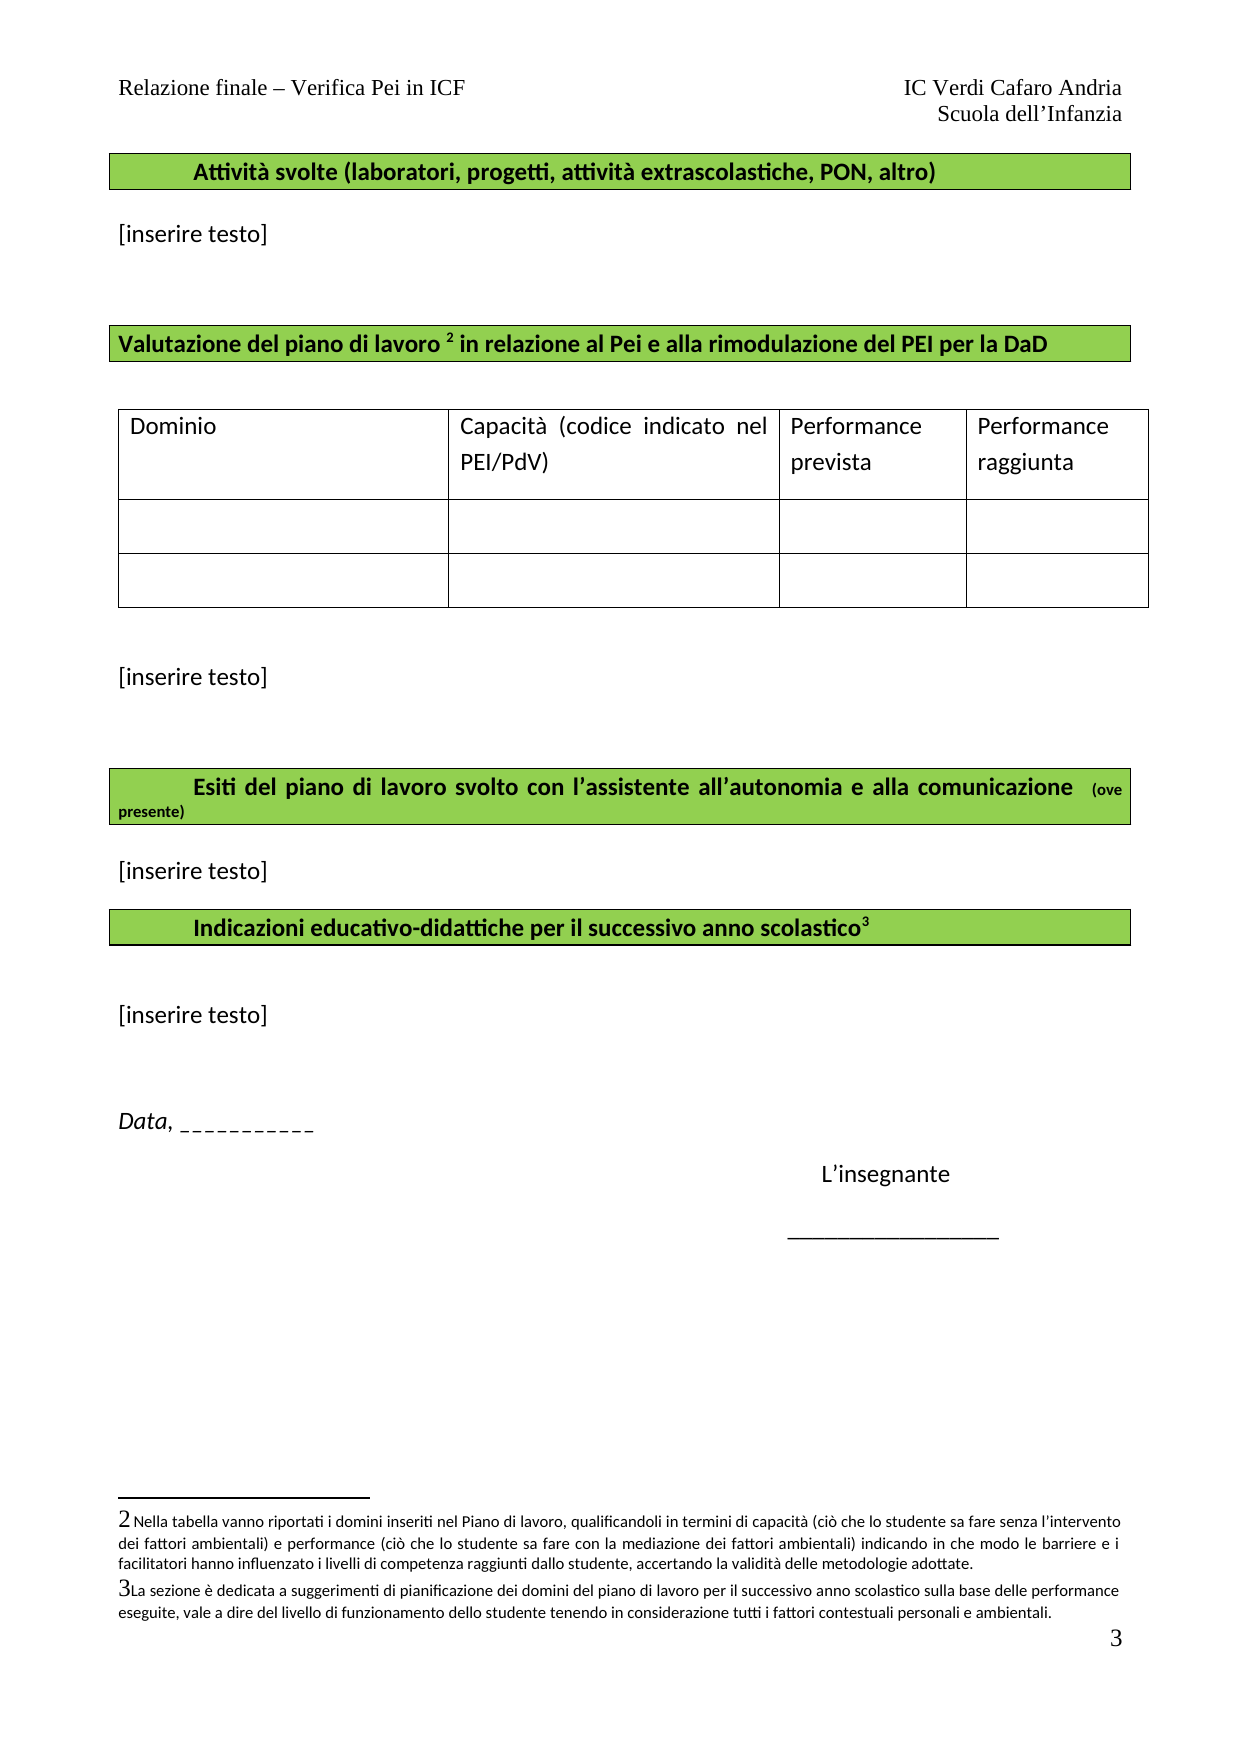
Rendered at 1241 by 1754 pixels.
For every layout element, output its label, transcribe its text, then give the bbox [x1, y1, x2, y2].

table_header Dominio [119, 410, 448, 499]
text Data, ___________ [118, 1105, 1122, 1136]
subtitle Attività svolte (laboratori, progetti, attività extrascolastiche, PON, altro) [110, 154, 1130, 189]
table_cell [967, 554, 1148, 607]
table_cell [449, 500, 779, 553]
table_cell [449, 554, 779, 607]
table_cell [780, 500, 966, 553]
text [inserire testo] [118, 856, 1122, 886]
text _________________ [782, 1212, 1122, 1242]
text [inserire testo] [118, 218, 1122, 249]
table_header Capacità (codice indicato nel PEI/PdV) [449, 410, 779, 499]
text L’insegnante [708, 1158, 1122, 1189]
subtitle Indicazioni educativo-didattiche per il successivo anno scolastico [110, 910, 1130, 944]
table_cell [119, 500, 448, 553]
subtitle Valutazione del piano di lavoro in relazione al Pei e alla rimodulazione del PEI per la DaD [110, 326, 1130, 361]
subtitle Esiti del piano di lavoro svolto con l’assistente all’autonomia e alla comunicazione (ove presente) [110, 769, 1130, 824]
table_cell [780, 554, 966, 607]
table_cell [119, 554, 448, 607]
text [inserire testo] [118, 999, 1122, 1029]
table_cell [967, 500, 1148, 553]
text [inserire testo] [118, 661, 1122, 692]
table_header Performance raggiunta [967, 410, 1148, 499]
table_header Performance prevista [780, 410, 966, 499]
